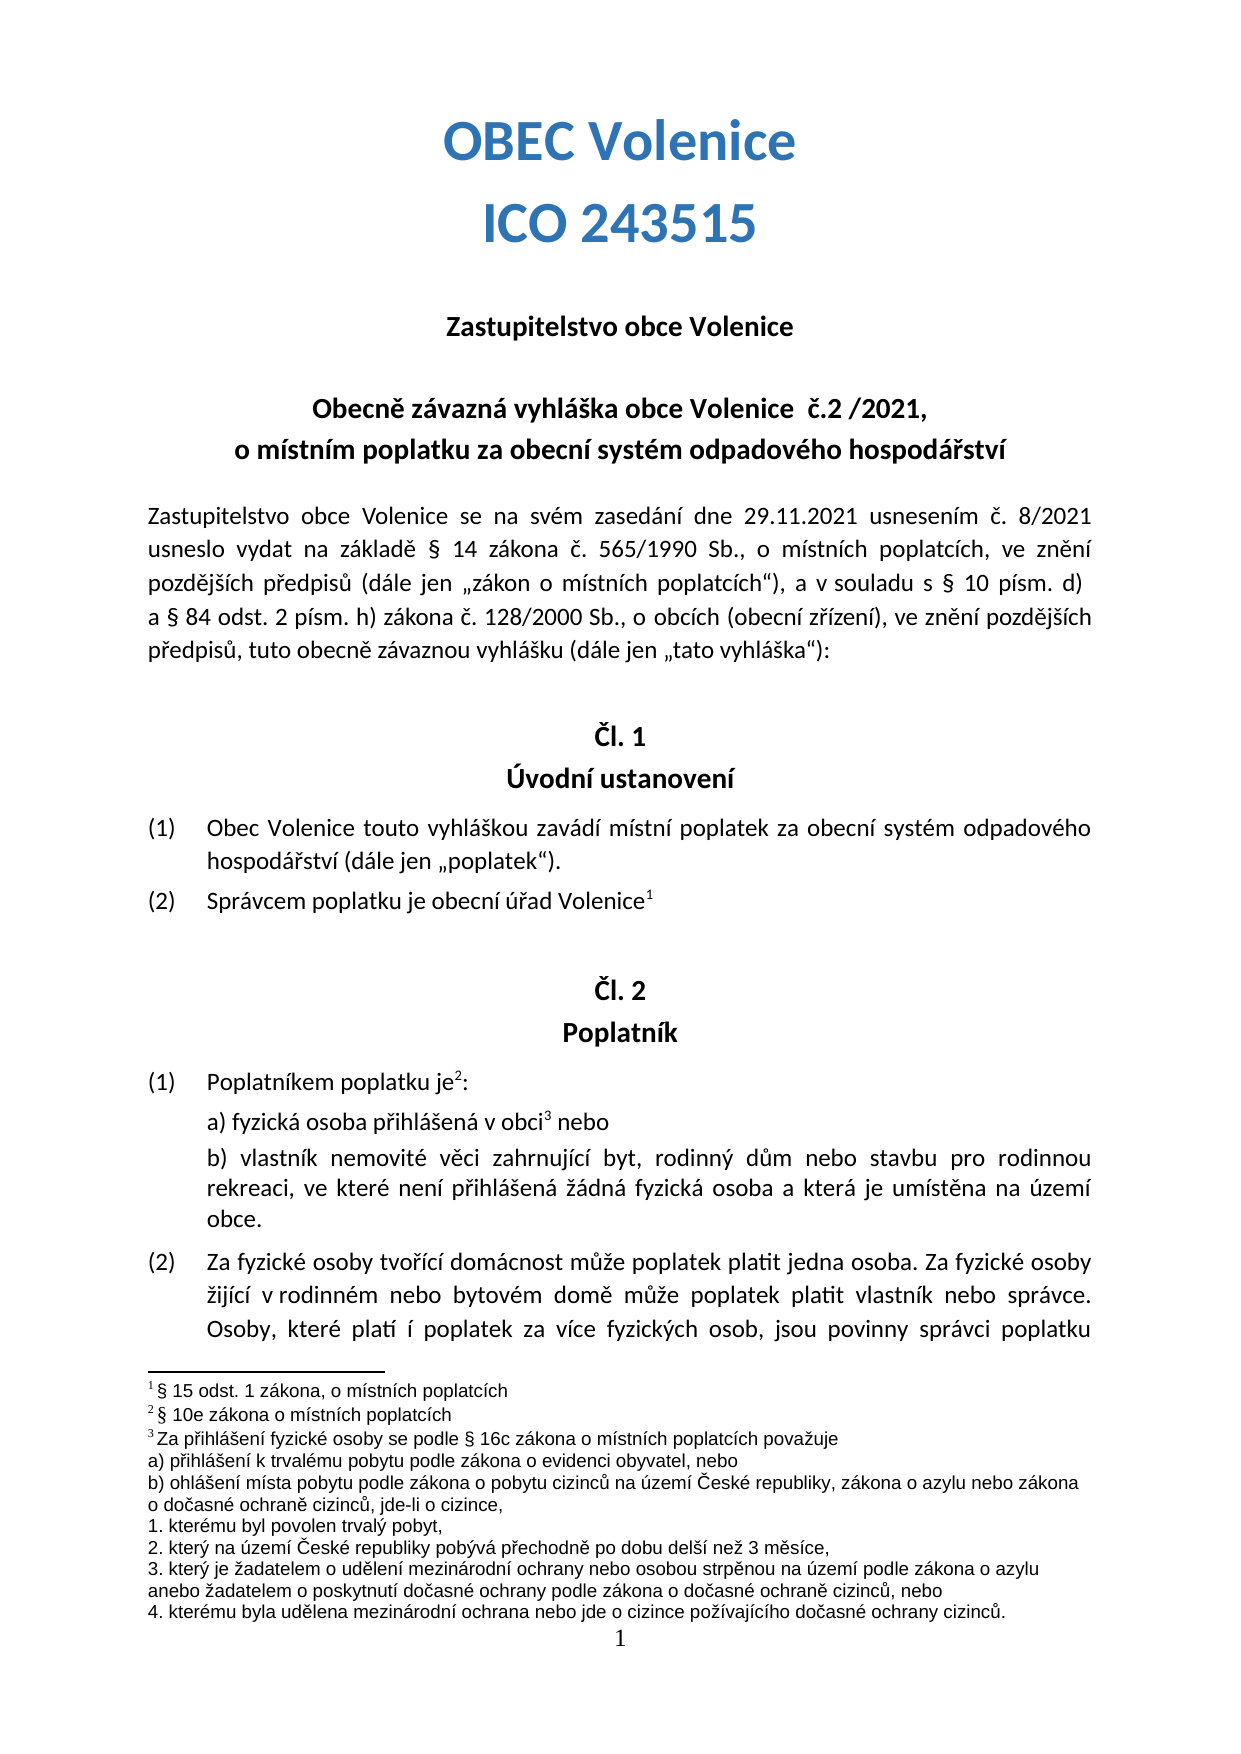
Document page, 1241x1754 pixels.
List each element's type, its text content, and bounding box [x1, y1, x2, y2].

text Čl. 1 [148, 718, 1093, 753]
text ICO 243515 [148, 185, 1093, 257]
text Zastupitelstvo obce Volenice se na svém zasedání dne 29.11.2021 usnesením č. 8/2021 usneslo vydat na základě § 14 zákona č. 565/1990 Sb., o místních poplatcích, ve znění pozdějších předpisů (dále jen „zákon o místních poplatcích“), a v souladu s § 10 písm. d) a § 84 odst. 2 písm. h) zákona č. 128/2000 Sb., o obcích (obecní zřízení), ve znění pozdějších předpisů, tuto obecně závaznou vyhlášku (dále jen „tato vyhláška“): [148, 500, 1093, 665]
text Obecně závazná vyhláška obce Volenice č.2 /2021, [148, 390, 1093, 426]
text Čl. 2 [148, 972, 1093, 1007]
list Obec Volenice touto vyhláškou zavádí místní poplatek za obecní systém odpadového hospodářství (dále jen „poplatek“). [148, 812, 1093, 876]
text Úvodní ustanovení [148, 760, 1093, 795]
text o místním poplatku za obecní systém odpadového hospodářství [148, 431, 1093, 467]
list Správcem poplatku je obecní úřad Volenice [148, 885, 1093, 916]
text OBEC Volenice [148, 103, 1093, 175]
text Poplatník [148, 1014, 1093, 1049]
text b) vlastník nemovité věci zahrnující byt, rodinný dům nebo stavbu pro rodinnou rekreaci, ve které není přihlášená žádná fyzická osoba a která je umístěna na území obce. [207, 1142, 1093, 1233]
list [148, 1246, 1093, 1343]
text a) fyzická osoba přihlášená v obci nebo [148, 1106, 1093, 1136]
text Zastupitelstvo obce Volenice [148, 308, 1093, 344]
list Poplatníkem poplatku je: [148, 1066, 1093, 1097]
